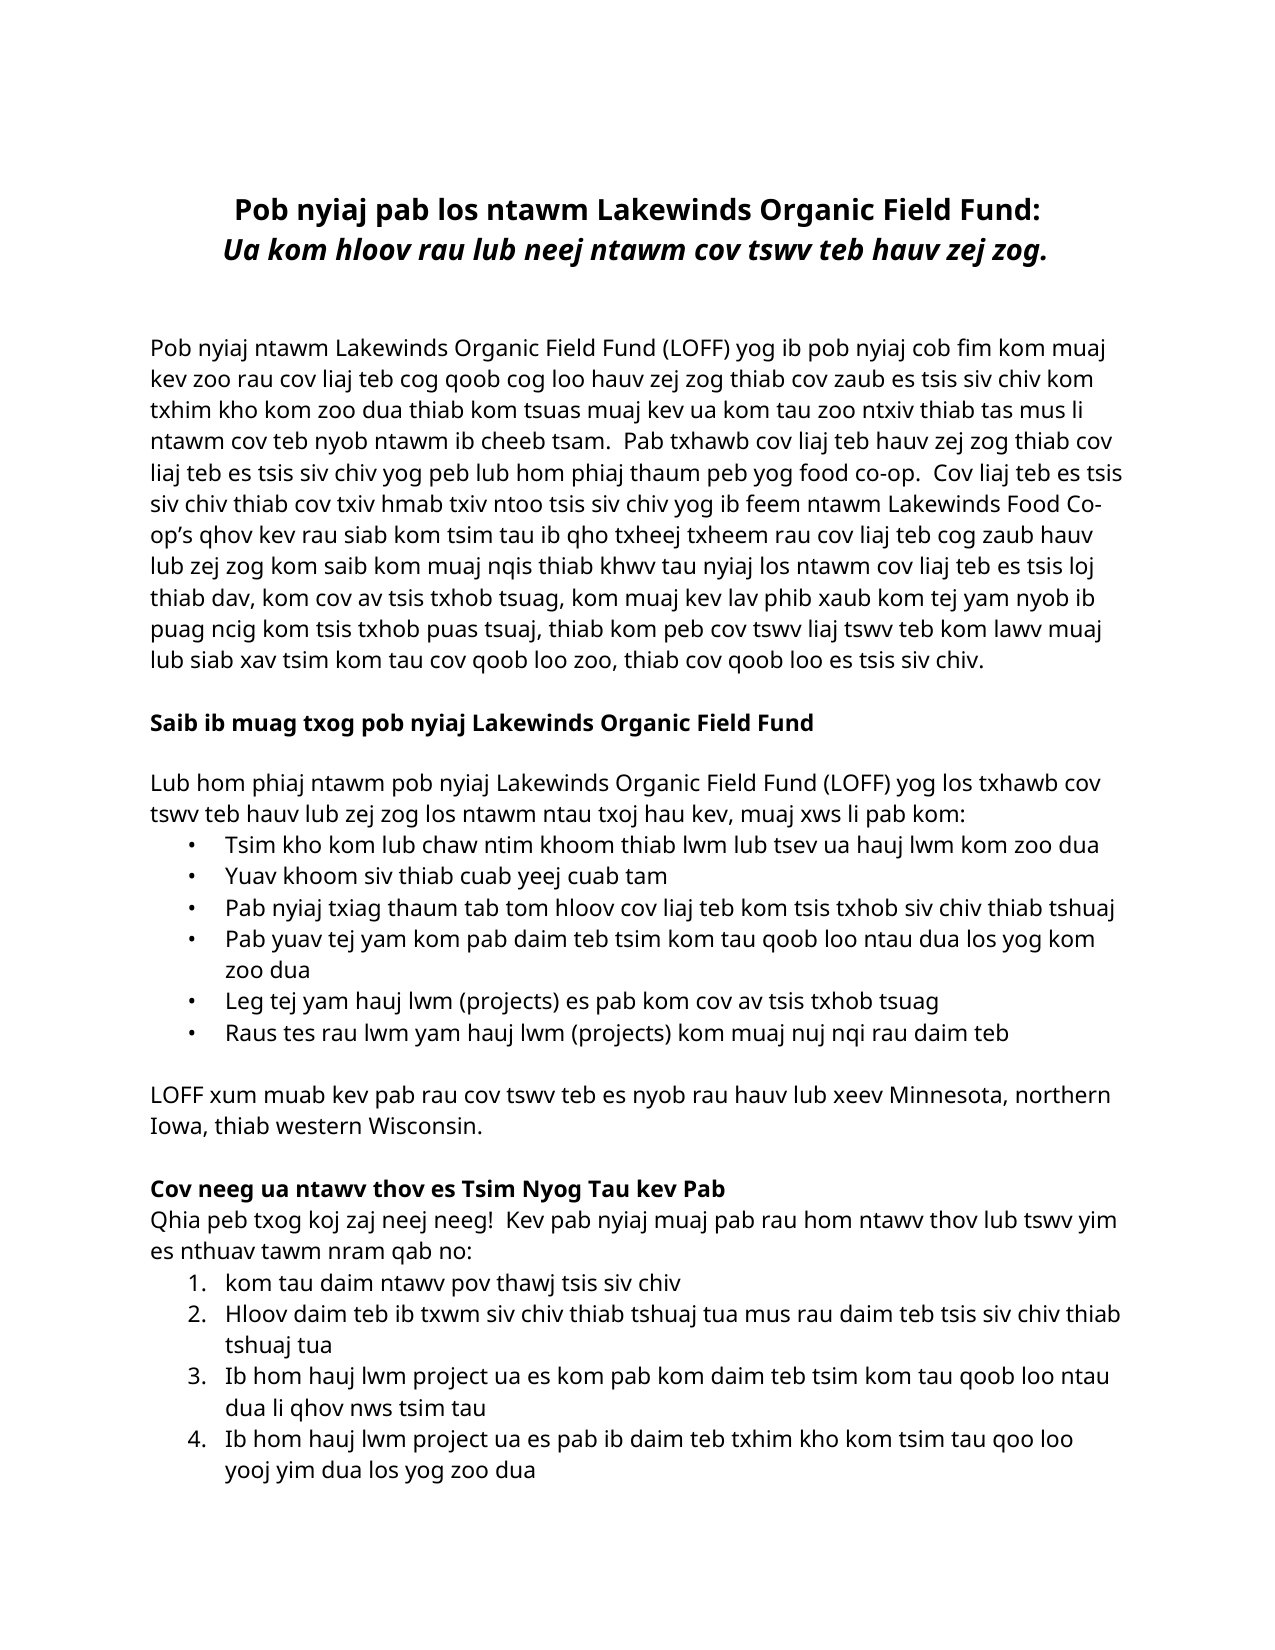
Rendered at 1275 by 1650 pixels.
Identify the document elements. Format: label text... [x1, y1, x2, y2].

list Tsim kho kom lub chaw ntim khoom thiab lwm lub tsev ua hauj lwm kom zoo dua [187, 829, 1125, 860]
list Raus tes rau lwm yam hauj lwm (projects) kom muaj nuj nqi rau daim teb [187, 1017, 1125, 1048]
text Lub hom phiaj ntawm pob nyiaj Lakewinds Organic Field Fund (LOFF) yog los txhawb cov tswv teb hauv lub zej zog los ntawm ntau txoj hau kev, muaj xws li pab kom: [150, 767, 1125, 829]
text Saib ib muag txog pob nyiaj Lakewinds Organic Field Fund [150, 707, 1125, 767]
text Pob nyiaj pab los ntawm Lakewinds Organic Field Fund: [150, 190, 1125, 229]
list kom tau daim ntawv pov thawj tsis siv chiv [187, 1267, 1125, 1298]
list Ib hom hauj lwm project ua es pab ib daim teb txhim kho kom tsim tau qoo loo yooj yim dua los yog zoo dua [187, 1423, 1125, 1485]
text Ua kom hloov rau lub neej ntawm cov tswv teb hauv zej zog. [150, 229, 1125, 269]
text LOFF xum muab kev pab rau cov tswv teb es nyob rau hauv lub xeev Minnesota, northern Iowa, thiab western Wisconsin. [150, 1079, 1125, 1142]
text Qhia peb txog koj zaj neej neeg! Kev pab nyiaj muaj pab rau hom ntawv thov lub tswv yim es nthuav tawm nram qab no: [150, 1204, 1125, 1267]
text Cov neeg ua ntawv thov es Tsim Nyog Tau kev Pab [150, 1173, 1125, 1204]
list Yuav khoom siv thiab cuab yeej cuab tam [187, 860, 1125, 892]
list Leg tej yam hauj lwm (projects) es pab kom cov av tsis txhob tsuag [187, 985, 1125, 1017]
list Ib hom hauj lwm project ua es kom pab kom daim teb tsim kom tau qoob loo ntau dua li qhov nws tsim tau [187, 1360, 1125, 1423]
list Pab yuav tej yam kom pab daim teb tsim kom tau qoob loo ntau dua los yog kom zoo dua [187, 923, 1125, 985]
text Pob nyiaj ntawm Lakewinds Organic Field Fund (LOFF) yog ib pob nyiaj cob fim kom muaj kev zoo rau cov liaj teb cog qoob cog loo hauv zej zog thiab cov zaub es tsis siv chiv kom txhim kho kom zoo dua thiab kom tsuas muaj kev ua kom tau zoo ntxiv thiab tas mus li ntawm cov teb nyob ntawm ib cheeb tsam. Pab txhawb cov liaj teb hauv zej zog thiab cov liaj teb es tsis siv chiv yog peb lub hom phiaj thaum peb yog food co-op. Cov liaj teb es tsis siv chiv thiab cov txiv hmab txiv ntoo tsis siv chiv yog ib feem ntawm Lakewinds Food Co-op’s qhov kev rau siab kom tsim tau ib qho txheej txheem rau cov liaj teb cog zaub hauv lub zej zog kom saib kom muaj nqis thiab khwv tau nyiaj los ntawm cov liaj teb es tsis loj thiab dav, kom cov av tsis txhob tsuag, kom muaj kev lav phib xaub kom tej yam nyob ib puag ncig kom tsis txhob puas tsuaj, thiab kom peb cov tswv liaj tswv teb kom lawv muaj lub siab xav tsim kom tau cov qoob loo zoo, thiab cov qoob loo es tsis siv chiv. [150, 332, 1125, 675]
list Pab nyiaj txiag thaum tab tom hloov cov liaj teb kom tsis txhob siv chiv thiab tshuaj [187, 892, 1125, 923]
list Hloov daim teb ib txwm siv chiv thiab tshuaj tua mus rau daim teb tsis siv chiv thiab tshuaj tua [187, 1298, 1125, 1360]
